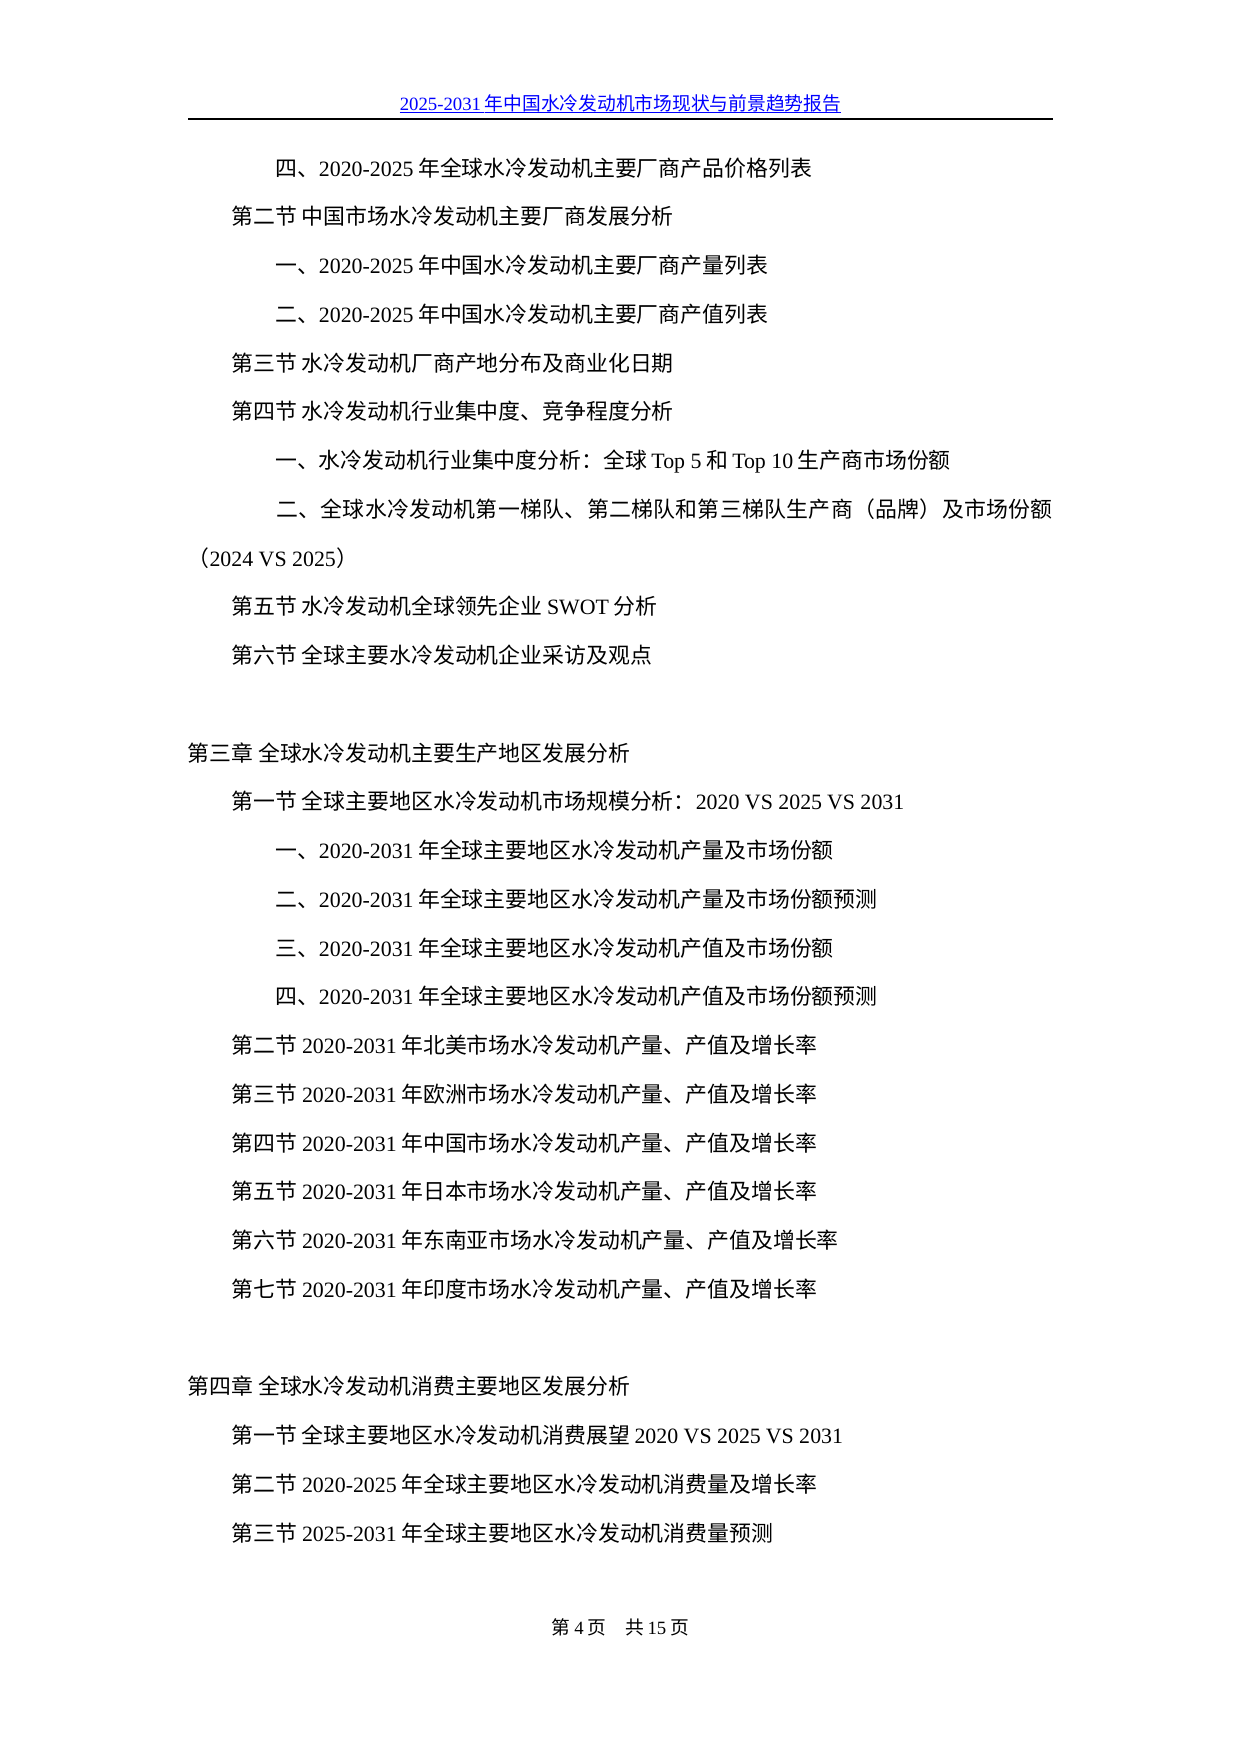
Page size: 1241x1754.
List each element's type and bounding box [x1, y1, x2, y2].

text [187, 150, 1053, 1548]
